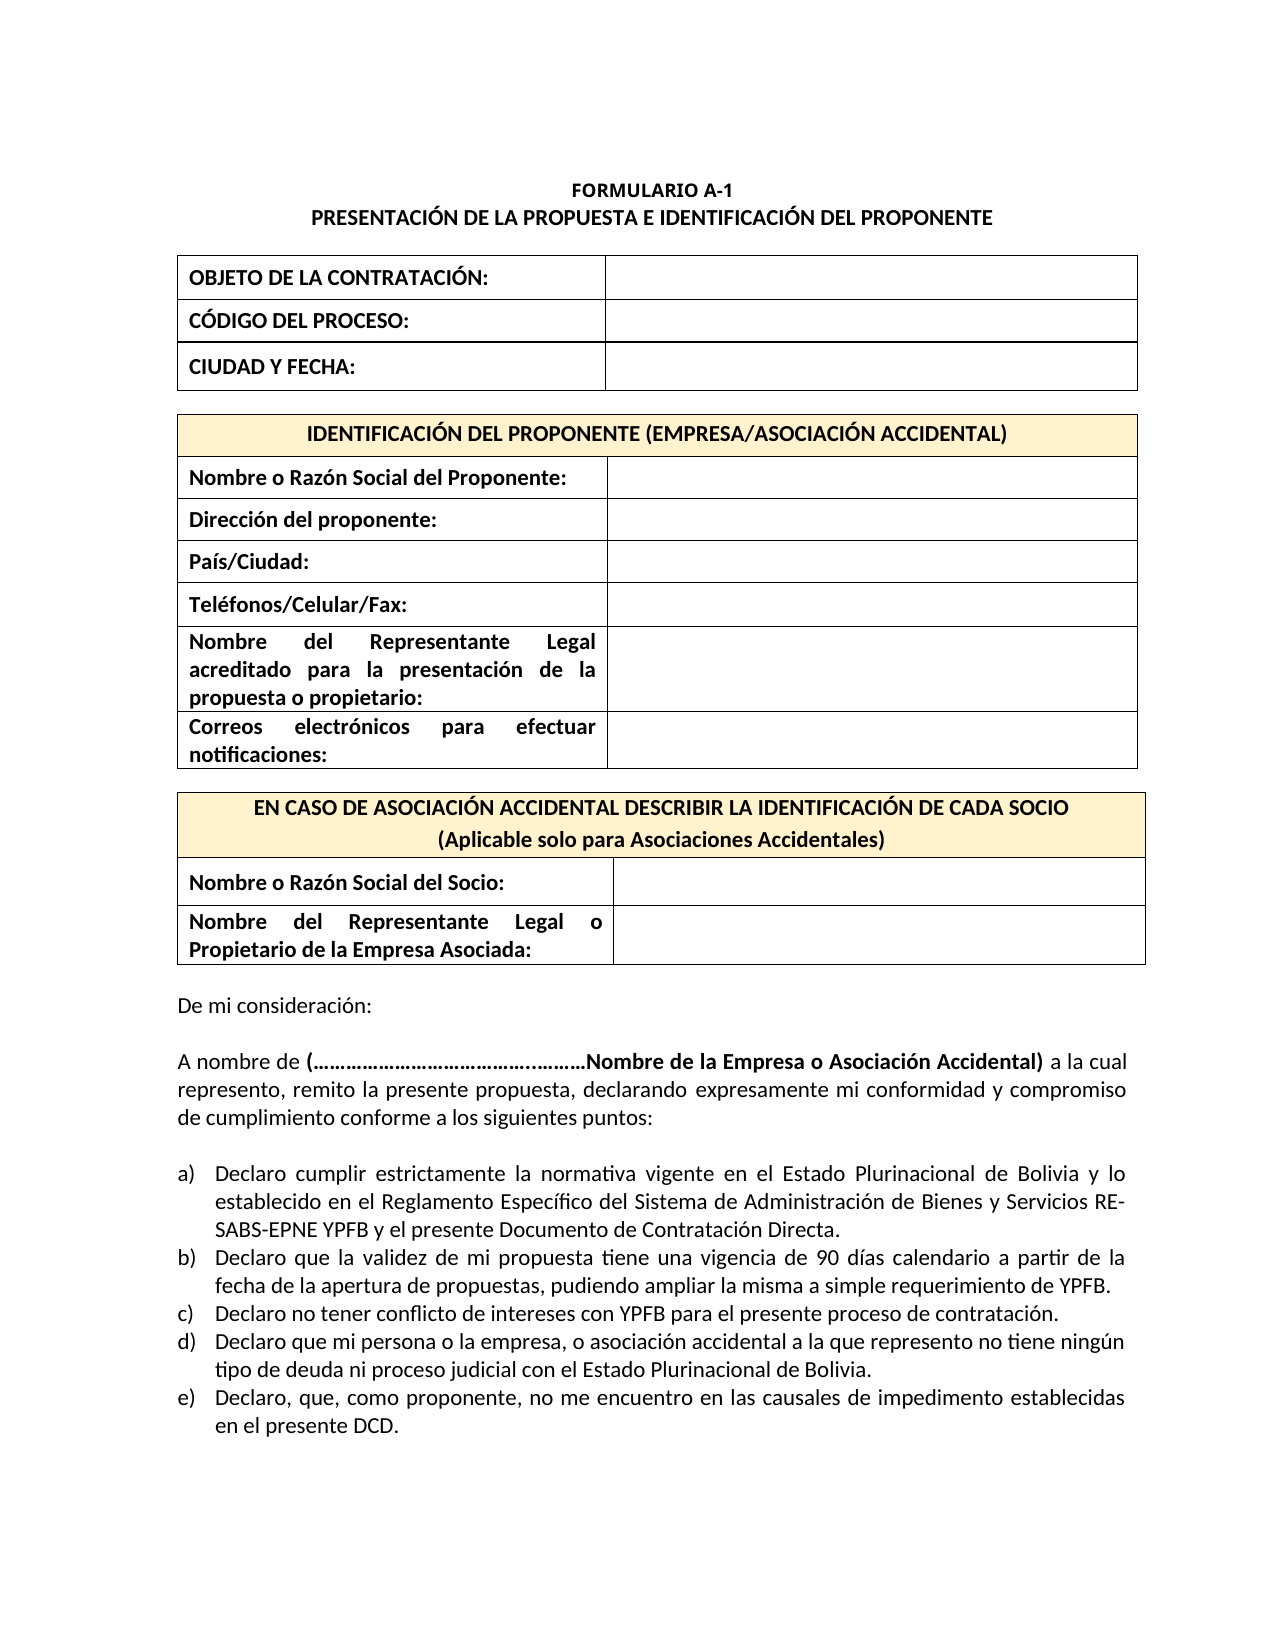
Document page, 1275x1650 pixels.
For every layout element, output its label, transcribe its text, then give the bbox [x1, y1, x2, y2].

table_cell [608, 457, 1137, 498]
table_cell Nombre del Representante Legal acreditado para la presentación de la propuesta o propietario: [178, 627, 607, 711]
table_cell [608, 583, 1137, 626]
table_header [606, 256, 1137, 298]
text A nombre de (…………………………………..………Nombre de la Empresa o Asociación Accidental) a la cual represento, remito la presente propuesta, declarando expresamente mi conformidad y compromiso de cumplimiento conforme a los siguientes puntos: [177, 1047, 1127, 1131]
table_cell [608, 541, 1137, 582]
table_cell País/Ciudad: [178, 541, 607, 582]
table_cell Nombre o Razón Social del Proponente: [178, 457, 607, 498]
table_cell Teléfonos/Celular/Fax: [178, 583, 607, 626]
table_cell Dirección del proponente: [178, 499, 607, 540]
list Declaro cumplir estrictamente la normativa vigente en el Estado Plurinacional de Bolivia y lo establecido en el Reglamento Específico del Sistema de Administración de Bienes y Servicios RE-SABS-EPNE YPFB y el presente Documento de Contratación Directa. [177, 1159, 1127, 1243]
table_cell [606, 343, 1137, 390]
table_cell [614, 858, 1145, 905]
table_cell CIUDAD Y FECHA: [178, 343, 605, 390]
list Declaro que la validez de mi propuesta tiene una vigencia de 90 días calendario a partir de la fecha de la apertura de propuestas, pudiendo ampliar la misma a simple requerimiento de YPFB. [177, 1243, 1127, 1299]
table_cell [608, 499, 1137, 540]
table_cell [606, 300, 1137, 341]
table_cell Nombre del Representante Legal o Propietario de la Empresa Asociada: [178, 906, 613, 964]
table_cell CÓDIGO DEL PROCESO: [178, 300, 605, 341]
table_cell Nombre o Razón Social del Socio: [178, 858, 613, 905]
table_header IDENTIFICACIÓN DEL PROPONENTE (EMPRESA/ASOCIACIÓN ACCIDENTAL) [178, 415, 1137, 456]
table_header EN CASO DE ASOCIACIÓN ACCIDENTAL DESCRIBIR LA IDENTIFICACIÓN DE CADA SOCIO (Aplicable solo para Asociaciones Accidentales) [178, 793, 1145, 857]
text De mi consideración: [177, 991, 1127, 1019]
table_cell [614, 906, 1145, 964]
list Declaro, que, como proponente, no me encuentro en las causales de impedimento establecidas en el presente DCD. [177, 1383, 1127, 1439]
list Declaro que mi persona o la empresa, o asociación accidental a la que represento no tiene ningún tipo de deuda ni proceso judicial con el Estado Plurinacional de Bolivia. [177, 1327, 1127, 1383]
table_cell [608, 712, 1137, 768]
table_cell Correos electrónicos para efectuar notificaciones: [178, 712, 607, 768]
list Declaro no tener conflicto de intereses con YPFB para el presente proceso de contratación. [177, 1299, 1127, 1327]
table_cell [608, 627, 1137, 711]
table_header OBJETO DE LA CONTRATACIÓN: [178, 256, 605, 298]
text FORMULARIO A-1 [177, 177, 1127, 203]
text PRESENTACIÓN DE LA PROPUESTA E IDENTIFICACIÓN DEL PROPONENTE [177, 203, 1127, 231]
